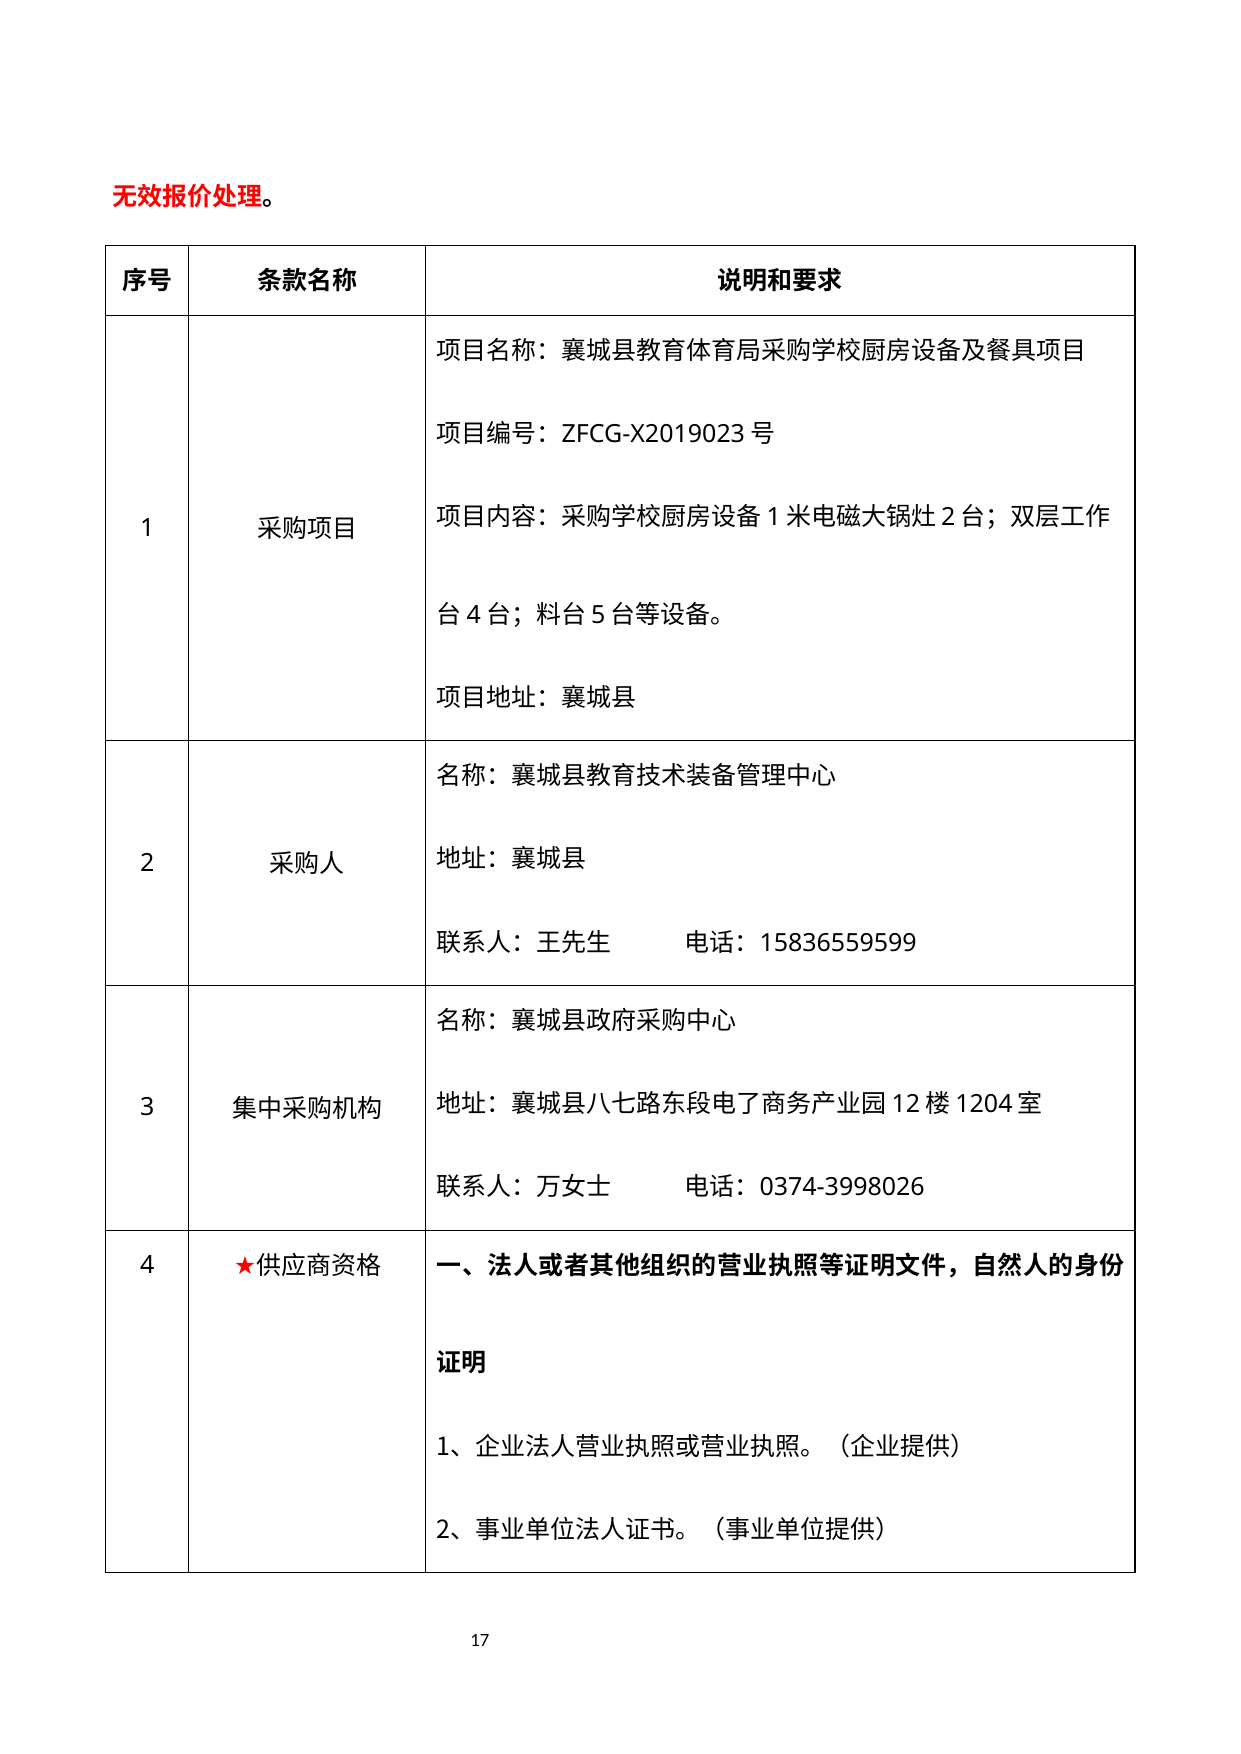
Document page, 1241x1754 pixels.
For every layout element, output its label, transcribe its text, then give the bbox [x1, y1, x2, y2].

table_header 条款名称 [189, 246, 425, 315]
table_cell 采购人 [189, 741, 425, 985]
table_cell ★供应商资格 [189, 1231, 425, 1572]
table_cell 采购项目 [189, 316, 425, 740]
table_header 说明和要求 [426, 246, 1134, 315]
table_cell 名称：襄城县教育技术装备管理中心 地址：襄城县 联系人：王先生 电话：15836559599 [426, 741, 1134, 985]
table_cell 项目名称：襄城县教育体育局采购学校厨房设备及餐具项目 项目编号：ZFCG-X2019023号 项目内容：采购学校厨房设备1米电磁大锅灶2台；双层工作台4台；料台5台等设备。 项目地址：襄城县 [426, 316, 1134, 740]
table_cell 集中采购机构 [189, 986, 425, 1230]
table_cell 2 [106, 741, 188, 985]
table_header 序号 [106, 246, 188, 315]
table_cell 3 [106, 986, 188, 1230]
table_cell 4 [106, 1231, 188, 1572]
table_cell 名称：襄城县政府采购中心 地址：襄城县八七路东段电了商务产业园12楼1204室 联系人：万女士 电话：0374-3998026 [426, 986, 1134, 1230]
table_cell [426, 1231, 1134, 1572]
table_cell 1 [106, 316, 188, 740]
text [112, 162, 1129, 227]
